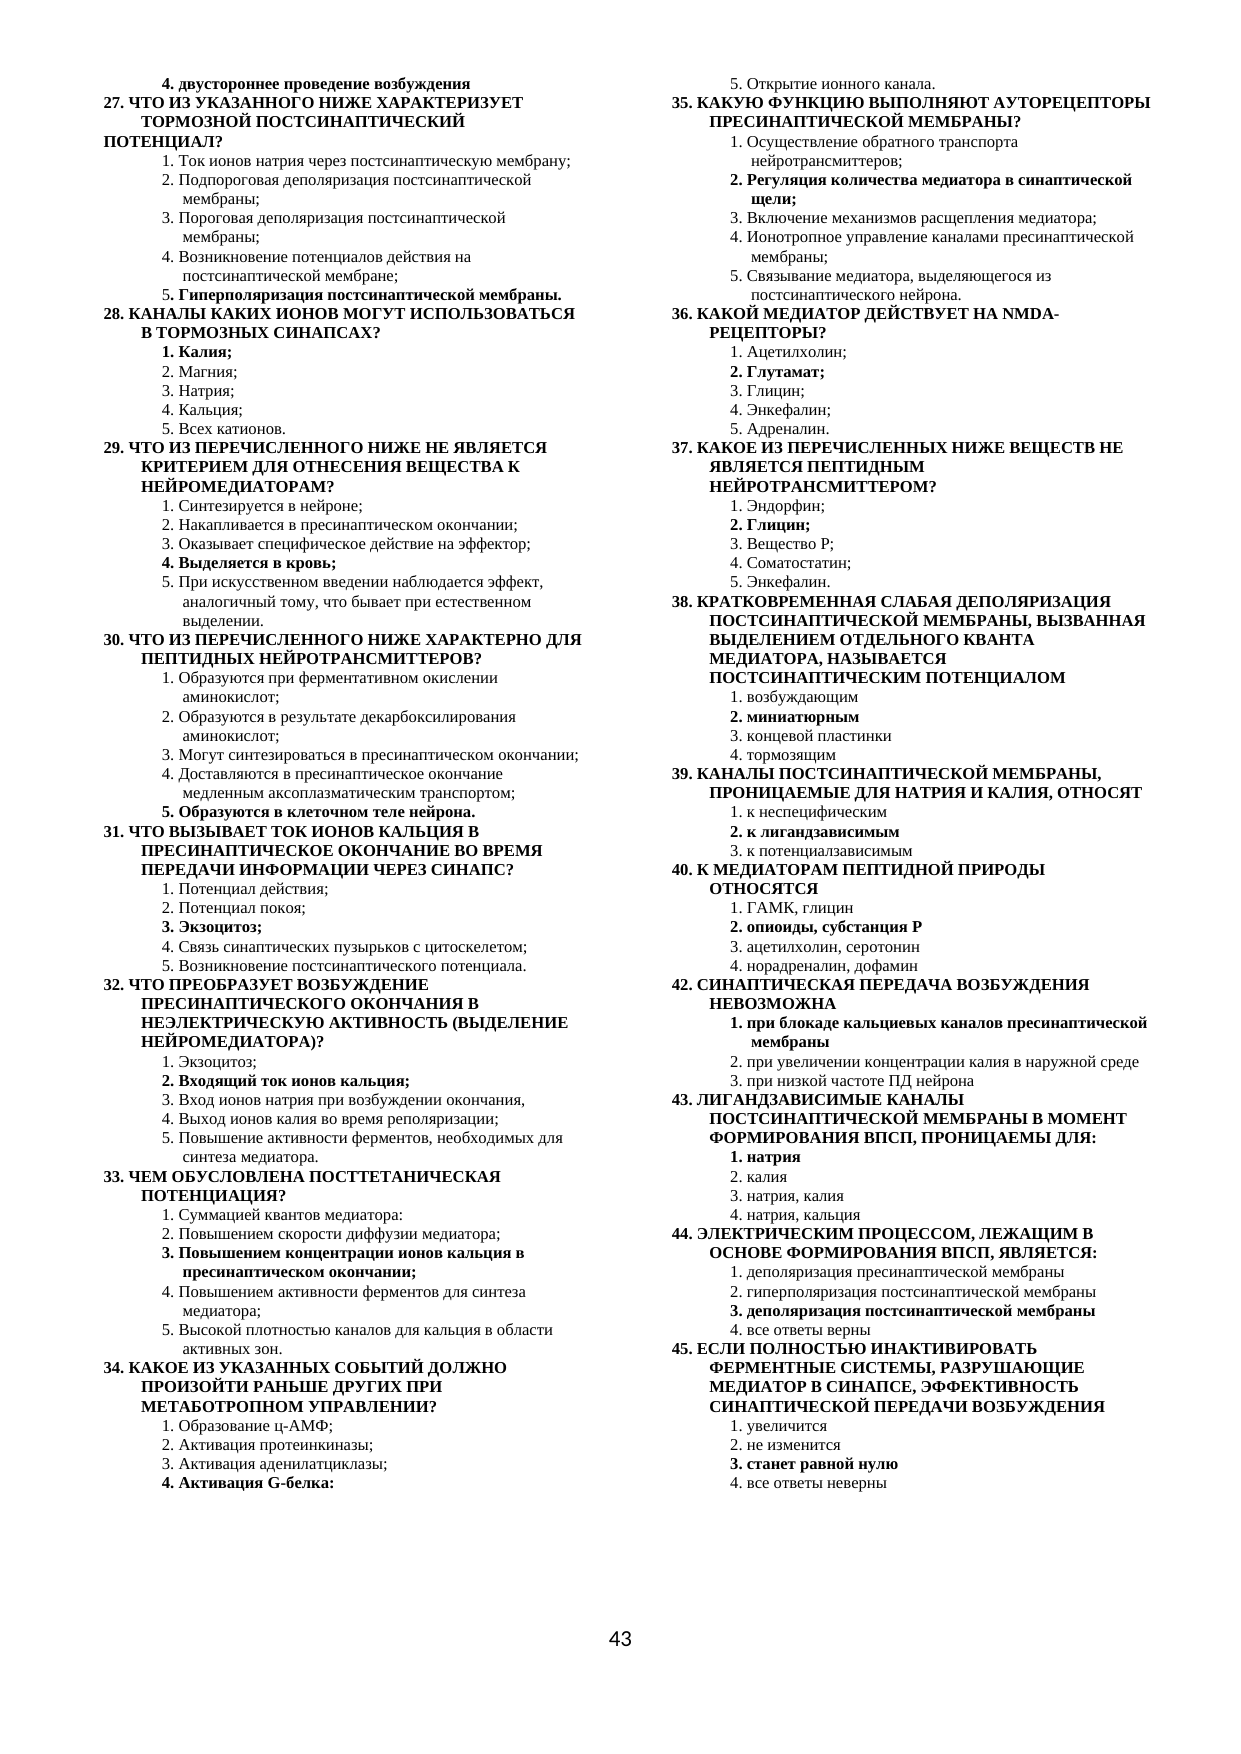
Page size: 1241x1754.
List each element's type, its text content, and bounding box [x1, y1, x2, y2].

text 2. Магния; [162, 361, 583, 381]
text 1. при блокаде кальциевых каналов пресинаптической мембраны [730, 1013, 1152, 1051]
text 5. Возникновение постсинаптического потенциала. [162, 956, 583, 975]
text 2. к лигандзависимым [730, 821, 1152, 841]
text 3. Активация аденилатциклазы; [162, 1454, 583, 1473]
text 4. Доставляются в пресинаптическое окончание медленным аксоплазматическим транспортом; [162, 764, 583, 802]
text 43. ЛИГАНДЗАВИСИМЫЕ КАНАЛЫ ПОСТСИНАПТИЧЕСКОЙ МЕМБРАНЫ В МОМЕНТ ФОРМИРОВАНИЯ ВПСП, ПРОНИЦАЕМЫ ДЛЯ: [672, 1090, 1152, 1147]
text 3. Могут синтезироваться в пресинаптическом окончании; [162, 745, 583, 764]
text 5. Адреналин. [730, 419, 1152, 438]
text 4. норадреналин, дофамин [730, 956, 1152, 975]
text 2. калия [730, 1166, 1152, 1186]
text 2. Накапливается в пресинаптическом окончании; [162, 515, 583, 534]
text 4. Повышением активности ферментов для синтеза медиатора; [162, 1281, 583, 1320]
text 4. Активация G-белка: [162, 1473, 583, 1492]
text 3. к потенциалзависимым [730, 841, 1152, 860]
text 2. Регуляция количества медиатора в синаптической щели; [730, 170, 1152, 208]
text 2. Входящий ток ионов кальция; [162, 1071, 583, 1090]
text 3. Натрия; [162, 381, 583, 400]
text 30. ЧТО ИЗ ПЕРЕЧИСЛЕННОГО НИЖЕ ХАРАКТЕРНО ДЛЯ ПЕПТИДНЫХ НЕЙРОТРАНСМИТТЕРОВ? [103, 630, 583, 668]
text 1. Ацетилхолин; [730, 342, 1152, 361]
text 2. гиперполяризация постсинаптической мембраны [730, 1281, 1152, 1301]
text 4. Энкефалин; [730, 400, 1152, 419]
text 1. натрия [730, 1147, 1152, 1166]
text 2. Повышением скорости диффузии медиатора; [162, 1224, 583, 1243]
text 3. Включение механизмов расщепления медиатора; [730, 208, 1152, 227]
text 44. ЭЛЕКТРИЧЕСКИМ ПРОЦЕССОМ, ЛЕЖАЩИМ В ОСНОВЕ ФОРМИРОВАНИЯ ВПСП, ЯВЛЯЕТСЯ: [672, 1224, 1152, 1262]
text 1. Потенциал действия; [162, 879, 583, 898]
text 5. Образуются в клеточном теле нейрона. [162, 802, 583, 821]
text 4. Выделяется в кровь; [162, 553, 583, 572]
text 2. Подпороговая деполяризация постсинаптической мембраны; [162, 170, 583, 208]
text 5. Повышение активности ферментов, необходимых для синтеза медиатора. [162, 1128, 583, 1166]
text 1. Суммацией квантов медиатора: [162, 1205, 583, 1224]
text 2. не изменится [730, 1435, 1152, 1454]
text 27. ЧТО ИЗ УКАЗАННОГО НИЖЕ ХАРАКТЕРИЗУЕТ ТОРМОЗНОЙ ПОСТСИНАПТИЧЕСКИЙ [103, 93, 583, 131]
text 45. ЕСЛИ ПОЛНОСТЬЮ ИНАКТИВИРОВАТЬ ФЕРМЕНТНЫЕ СИСТЕМЫ, РАЗРУШАЮЩИЕ МЕДИАТОР В СИНАПСЕ, ЭФФЕКТИВНОСТЬ СИНАПТИЧЕСКОЙ ПЕРЕДАЧИ ВОЗБУЖДЕНИЯ [672, 1339, 1152, 1416]
text 1. ГАМК, глицин [730, 898, 1152, 917]
text 3. Вход ионов натрия при возбуждении окончания, [162, 1090, 583, 1109]
text 1. Образование ц-АМФ; [162, 1416, 583, 1435]
text 1. увеличится [730, 1416, 1152, 1435]
text 29. ЧТО ИЗ ПЕРЕЧИСЛЕННОГО НИЖЕ НЕ ЯВЛЯЕТСЯ КРИТЕРИЕМ ДЛЯ ОТНЕСЕНИЯ ВЕЩЕСТВА К НЕЙРОМЕДИАТОРАМ? [103, 438, 583, 496]
text 3. при низкой частоте ПД нейрона [730, 1071, 1152, 1090]
text 3. концевой пластинки [730, 726, 1152, 745]
text 3. Вещество Р; [730, 534, 1152, 553]
text 5. Открытие ионного канала. [730, 74, 1152, 93]
text 1. Образуются при ферментативном окислении аминокислот; [162, 668, 583, 706]
text 36. КАКОЙ МЕДИАТОР ДЕЙСТВУЕТ НА NMDA-РЕЦЕПТОРЫ? [672, 304, 1152, 342]
text 4. Связь синаптических пузырьков с цитоскелетом; [162, 936, 583, 956]
text 2. Глицин; [730, 515, 1152, 534]
text 5. Связывание медиатора, выделяющегося из постсинаптического нейрона. [730, 266, 1152, 304]
text 3. натрия, калия [730, 1186, 1152, 1205]
text 39. КАНАЛЫ ПОСТСИНАПТИЧЕСКОЙ МЕМБРАНЫ, ПРОНИЦАЕМЫЕ ДЛЯ НАТРИЯ И КАЛИЯ, ОТНОСЯТ [672, 764, 1152, 802]
text 4. все ответы верны [730, 1320, 1152, 1339]
text 34. КАКОЕ ИЗ УКАЗАННЫХ СОБЫТИЙ ДОЛЖНО ПРОИЗОЙТИ РАНЬШЕ ДРУГИХ ПРИ МЕТАБОТРОПНОМ УПРАВЛЕНИИ? [103, 1358, 583, 1416]
text 1. Осуществление обратного транспорта нейротрансмиттеров; [730, 131, 1152, 170]
text 37. КАКОЕ ИЗ ПЕРЕЧИСЛЕННЫХ НИЖЕ ВЕЩЕСТВ НЕ ЯВЛЯЕТСЯ ПЕПТИДНЫМ НЕЙРОТРАНСМИТТЕРОМ? [672, 438, 1152, 496]
text 2. Активация протеинкиназы; [162, 1435, 583, 1454]
text 5. Всех катионов. [162, 419, 583, 438]
text 2. опиоиды, субстанция Р [730, 917, 1152, 936]
text 2. Потенциал покоя; [162, 898, 583, 917]
text 38. КРАТКОВРЕМЕННАЯ СЛАБАЯ ДЕПОЛЯРИЗАЦИЯ ПОСТСИНАПТИЧЕСКОЙ МЕМБРАНЫ, ВЫЗВАННАЯ ВЫДЕЛЕНИЕМ ОТДЕЛЬНОГО КВАНТА МЕДИАТОРА, НАЗЫВАЕТСЯ ПОСТСИНАПТИЧЕСКИМ ПОТЕНЦИАЛОМ [672, 591, 1152, 687]
text 33. ЧЕМ ОБУСЛОВЛЕНА ПОСТТЕТАНИЧЕСКАЯ ПОТЕНЦИАЦИЯ? [103, 1166, 583, 1205]
text 40. К МЕДИАТОРАМ ПЕПТИДНОЙ ПРИРОДЫ ОТНОСЯТСЯ [672, 860, 1152, 898]
text 3. Глицин; [730, 381, 1152, 400]
text 2. Образуются в результате декарбоксилирования аминокислот; [162, 706, 583, 745]
text 5. Высокой плотностью каналов для кальция в области активных зон. [162, 1320, 583, 1358]
text 4. натрия, кальция [730, 1205, 1152, 1224]
text 4. Ионотропное управление каналами пресинаптической мембраны; [730, 227, 1152, 266]
text 1. к неспецифическим [730, 802, 1152, 821]
text 3. станет равной нулю [730, 1454, 1152, 1473]
text ПОТЕНЦИАЛ? [103, 131, 583, 151]
text 31. ЧТО ВЫЗЫВАЕТ ТОК ИОНОВ КАЛЬЦИЯ В ПРЕСИНАПТИЧЕСКОЕ ОКОНЧАНИЕ ВО ВРЕМЯ ПЕРЕДАЧИ ИНФОРМАЦИИ ЧЕРЕЗ СИНАПС? [103, 821, 583, 879]
text 5. Гиперполяризация постсинаптической мембраны. [162, 285, 583, 304]
text 4. Соматостатин; [730, 553, 1152, 572]
text 4. Возникновение потенциалов действия на постсинаптической мембране; [162, 246, 583, 285]
text 4. Выход ионов калия во время реполяризации; [162, 1109, 583, 1128]
text 3. ацетилхолин, серотонин [730, 936, 1152, 956]
text 4. тормозящим [730, 745, 1152, 764]
text 4. все ответы неверны [730, 1473, 1152, 1492]
text 2. Глутамат; [730, 361, 1152, 381]
text 3. деполяризация постсинаптической мембраны [730, 1301, 1152, 1320]
text 42. СИНАПТИЧЕСКАЯ ПЕРЕДАЧА ВОЗБУЖДЕНИЯ НЕВОЗМОЖНА [672, 975, 1152, 1013]
text 1. Синтезируется в нейроне; [162, 496, 583, 515]
text 2. при увеличении концентрации калия в наружной среде [730, 1051, 1152, 1071]
text 28. КАНАЛЫ КАКИХ ИОНОВ МОГУТ ИСПОЛЬЗОВАТЬСЯ В ТОРМОЗНЫХ СИНАПСАХ? [103, 304, 583, 342]
text 2. миниатюрным [730, 706, 1152, 726]
text 4. двустороннее проведение возбуждения [162, 74, 583, 93]
text 1. Калия; [162, 342, 583, 361]
text 1. Эндорфин; [730, 496, 1152, 515]
text 5. При искусственном введении наблюдается эффект, аналогичный тому, что бывает при естественном выделении. [162, 572, 583, 630]
text 1. возбуждающим [730, 687, 1152, 706]
text 1. деполяризация пресинаптической мембраны [730, 1262, 1152, 1281]
text 32. ЧТО ПРЕОБРАЗУЕТ ВОЗБУЖДЕНИЕ ПРЕСИНАПТИЧЕСКОГО ОКОНЧАНИЯ В НЕЭЛЕКТРИЧЕСКУЮ АКТИВНОСТЬ (ВЫДЕЛЕНИЕ НЕЙРОМЕДИАТОРА)? [103, 975, 583, 1051]
text 4. Кальция; [162, 400, 583, 419]
text 3. Пороговая деполяризация постсинаптической мембраны; [162, 208, 583, 246]
text 1. Ток ионов натрия через постсинаптическую мембрану; [162, 151, 583, 170]
text 3. Экзоцитоз; [162, 917, 583, 936]
text 5. Энкефалин. [730, 572, 1152, 591]
text 3. Повышением концентрации ионов кальция в пресинаптическом окончании; [162, 1243, 583, 1281]
text 3. Оказывает специфическое действие на эффектор; [162, 534, 583, 553]
text 35. КАКУЮ ФУНКЦИЮ ВЫПОЛНЯЮТ АУТОРЕЦЕПТОРЫ ПРЕСИНАПТИЧЕСКОЙ МЕМБРАНЫ? [672, 93, 1152, 131]
text 1. Экзоцитоз; [162, 1051, 583, 1071]
